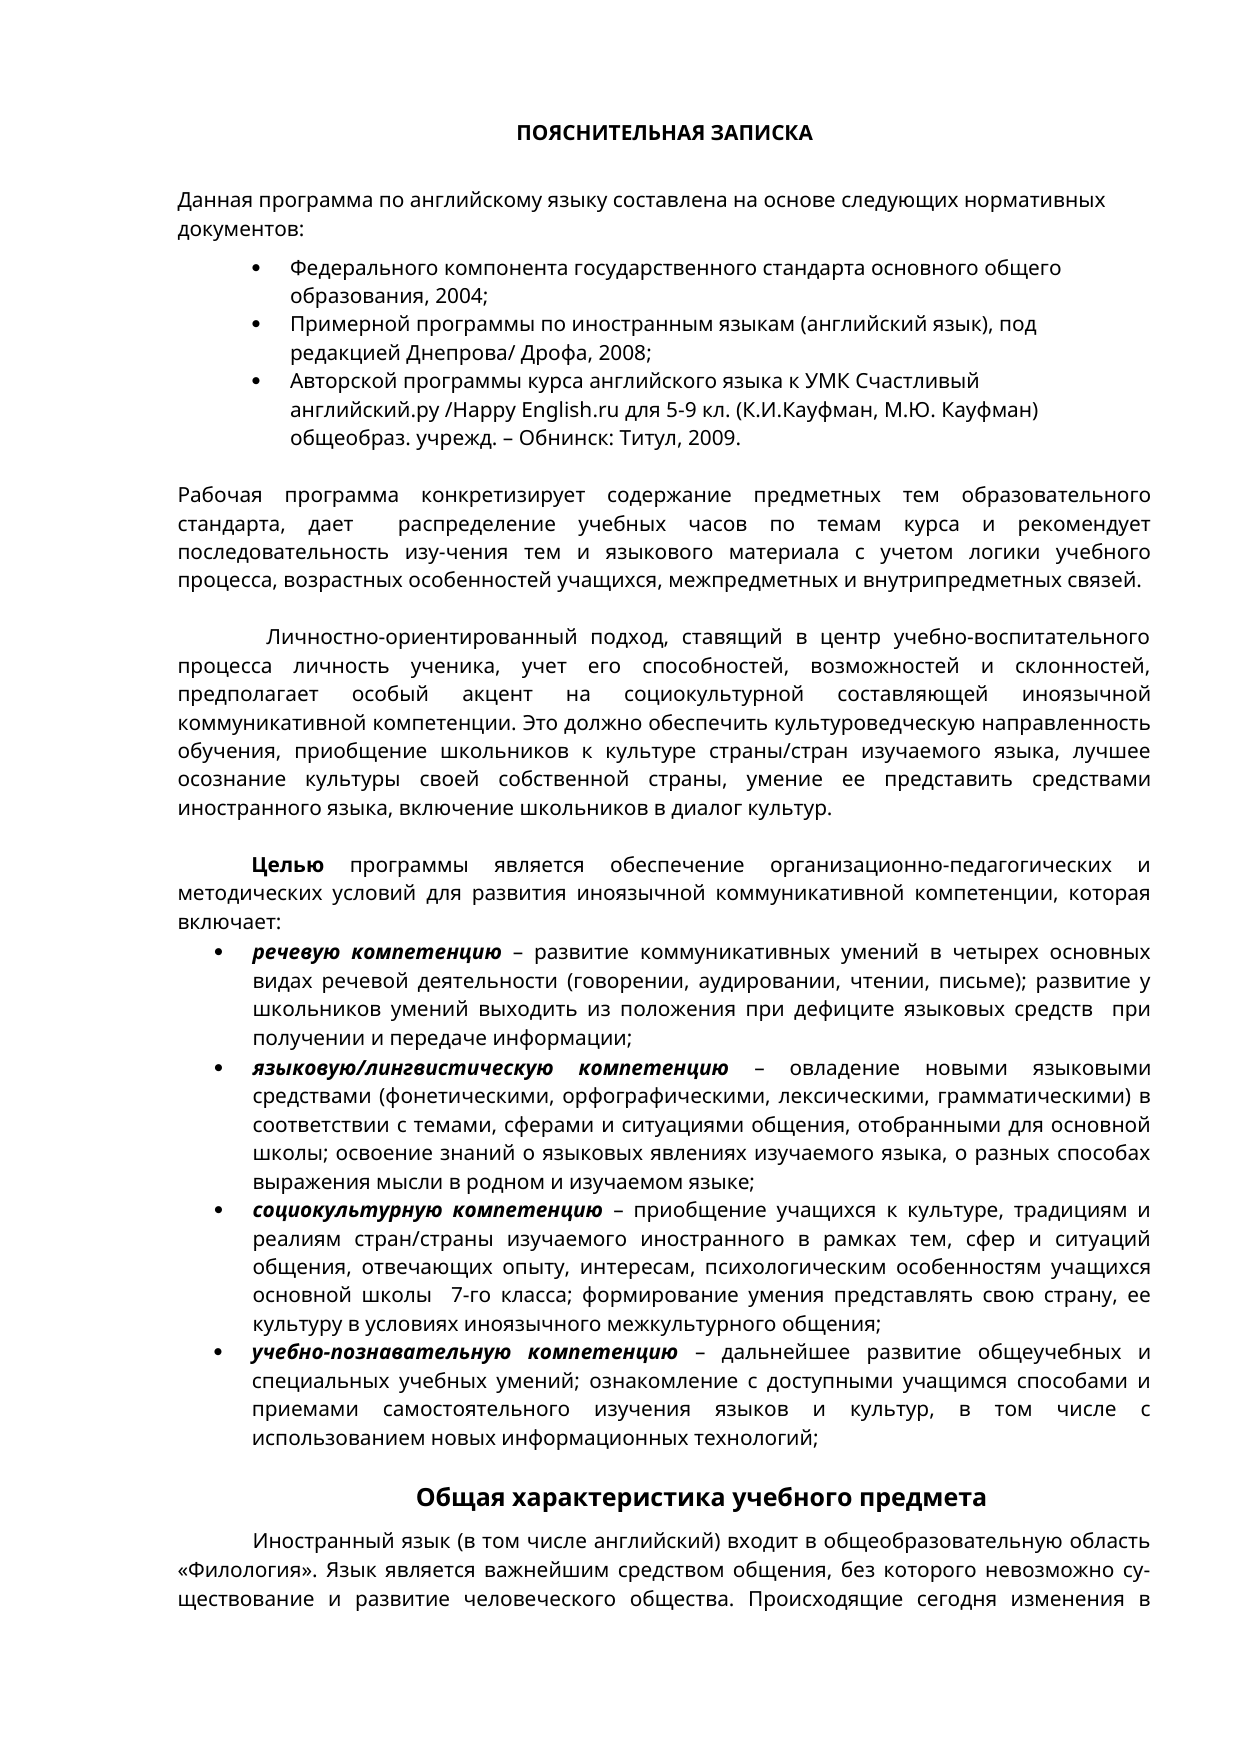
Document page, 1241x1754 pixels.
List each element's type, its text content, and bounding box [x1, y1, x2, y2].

list социокультурную компетенцию – приобщение учащихся к культуре, традициям и реалиям стран/страны изучаемого иностранного в рамках тем, сфер и ситуаций общения, отвечающих опыту, интересам, психологическим особенностям учащихся основной школы 7-го класса; формирование умения представлять свою страну, ее культуру в условиях иноязычного межкультурного общения; [215, 1195, 1152, 1337]
list Примерной программы по иностранным языкам (английский язык), под редакцией Днепрова/ Дрофа, 2008; [252, 309, 1152, 366]
text ПОЯСНИТЕЛЬНАЯ ЗАПИСКА [177, 118, 1152, 147]
text Данная программа по английскому языку составлена на основе следующих нормативных документов: [177, 185, 1152, 242]
text Личностно-ориентированный подход, ставящий в центр учебно-воспитательного процесса личность ученика, учет его способностей, возможностей и склонностей, предполагает особый акцент на социокультурной составляющей иноязычной коммуникативной компетенции. Это должно обеспечить культуроведческую направленность обучения, приобщение школьников к культуре страны/стран изучаемого языка, лучшее осознание культуры своей собственной страны, умение ее представить средствами иностранного языка, включение школьников в диалог культур. [177, 622, 1152, 821]
list Федерального компонента государственного стандарта основного общего образования, 2004; [252, 253, 1152, 309]
text Рабочая программа конкретизирует содержание предметных тем образовательного стандарта, дает распределение учебных часов по темам курса и рекомендует последовательность изу-чения тем и языкового материала с учетом логики учебного процесса, возрастных особенностей учащихся, межпредметных и внутрипредметных связей. [177, 480, 1152, 594]
text Целью программы является обеспечение организационно-педагогических и методических условий для развития иноязычной коммуникативной компетенции, которая включает: [177, 850, 1152, 935]
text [177, 1526, 1152, 1612]
list речевую компетенцию – развитие коммуникативных умений в четырех основных видах речевой деятельности (говорении, аудировании, чтении, письме); развитие у школьников умений выходить из положения при дефиците языковых средств при получении и передаче информации; [215, 937, 1152, 1051]
list языковую/лингвистическую компетенцию – овладение новыми языковыми средствами (фонетическими, орфографическими, лексическими, грамматическими) в соответствии c темами, сферами и ситуациями общения, отобранными для основной школы; освоение знаний о языковых явлениях изучаемого языка, о разных способах выражения мысли в родном и изучаемом языке; [215, 1053, 1152, 1195]
list учебно-познавательную компетенцию – дальнейшее развитие общеучебных и специальных учебных умений; ознакомление с доступными учащимся способами и приемами самостоятельного изучения языков и культур, в том числе с использованием новых информационных технологий; [214, 1337, 1152, 1451]
text Общая характеристика учебного предмета [177, 1480, 1152, 1514]
list Авторской программы курса английского языка к УМК Счастливый английский.ру /Happy English.ru для 5-9 кл. (К.И.Кауфман, М.Ю. Кауфман) общеобраз. учрежд. – Обнинск: Титул, 2009. [252, 366, 1152, 452]
